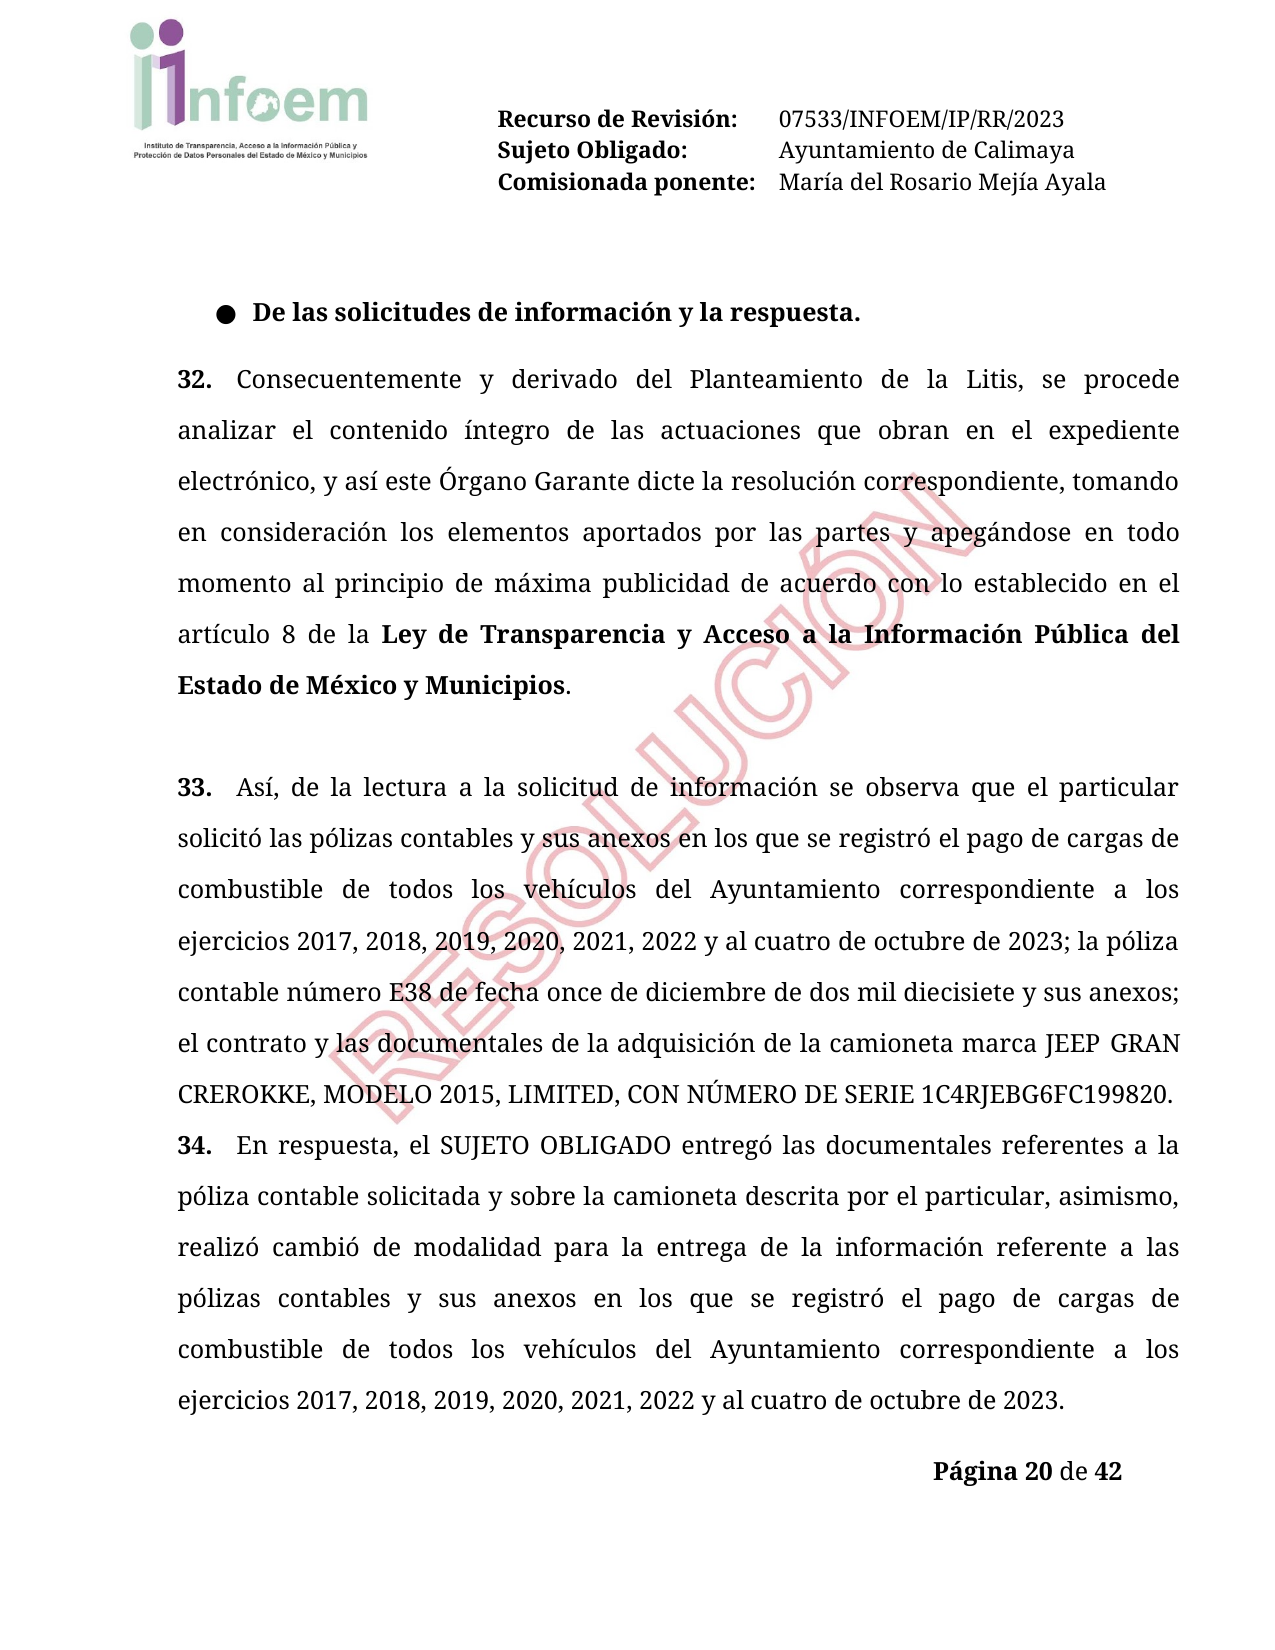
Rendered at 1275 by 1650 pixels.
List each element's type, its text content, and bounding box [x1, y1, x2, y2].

picture [12, 0, 1266, 1591]
subtitle De las solicitudes de información y la respuesta. [215, 285, 1181, 336]
list En respuesta, el SUJETO OBLIGADO entregó las documentales referentes a la póliza contable solicitada y sobre la camioneta descrita por el particular, asimismo, realizó cambió de modalidad para la entrega de la información referente a las pólizas contables y sus anexos en los que se registró el pago de cargas de combustible de todos los vehículos del Ayuntamiento correspondiente a los ejercicios 2017, 2018, 2019, 2020, 2021, 2022 y al cuatro de octubre de 2023. [177, 1127, 1181, 1417]
list Consecuentemente y derivado del Planteamiento de la Litis, se procede analizar el contenido íntegro de las actuaciones que obran en el expediente electrónico, y así este Órgano Garante dicte la resolución correspondiente, tomando en consideración los elementos aportados por las partes y apegándose en todo momento al principio de máxima publicidad de acuerdo con lo establecido en el artículo 8 de la Ley de Transparencia y Acceso a la Información Pública del Estado de México y Municipios. [177, 362, 1181, 702]
list Así, de la lectura a la solicitud de información se observa que el particular solicitó las pólizas contables y sus anexos en los que se registró el pago de cargas de combustible de todos los vehículos del Ayuntamiento correspondiente a los ejercicios 2017, 2018, 2019, 2020, 2021, 2022 y al cuatro de octubre de 2023; la póliza contable número E38 de fecha once de diciembre de dos mil diecisiete y sus anexos; el contrato y las documentales de la adquisición de la camioneta marca JEEP GRAN CREROKKE, MODELO 2015, LIMITED, CON NÚMERO DE SERIE 1C4RJEBG6FC199820. [177, 770, 1181, 1110]
